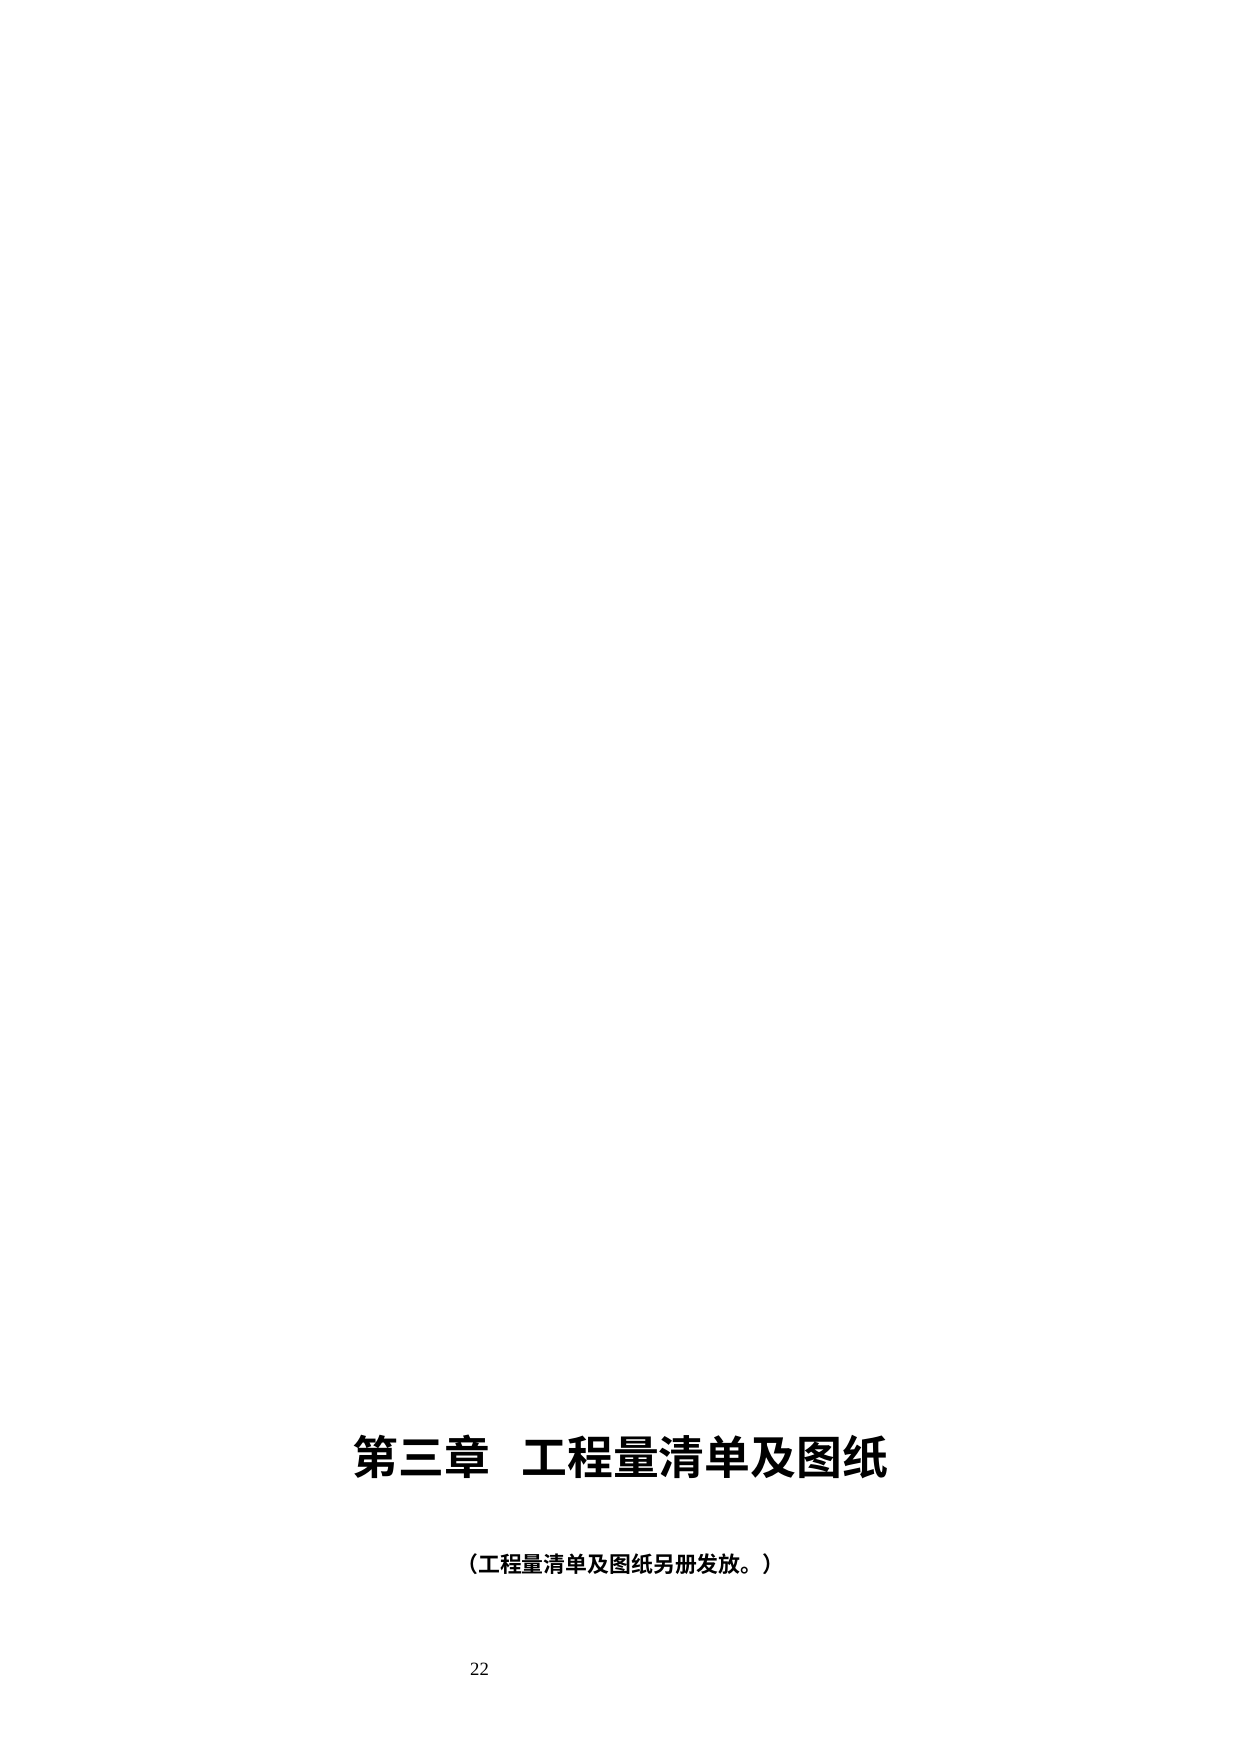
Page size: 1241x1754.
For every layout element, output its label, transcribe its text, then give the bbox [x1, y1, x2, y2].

title 第三章 工程量清单及图纸 [118, 1422, 1122, 1488]
text （工程量清单及图纸另册发放。） [118, 1539, 1122, 1581]
